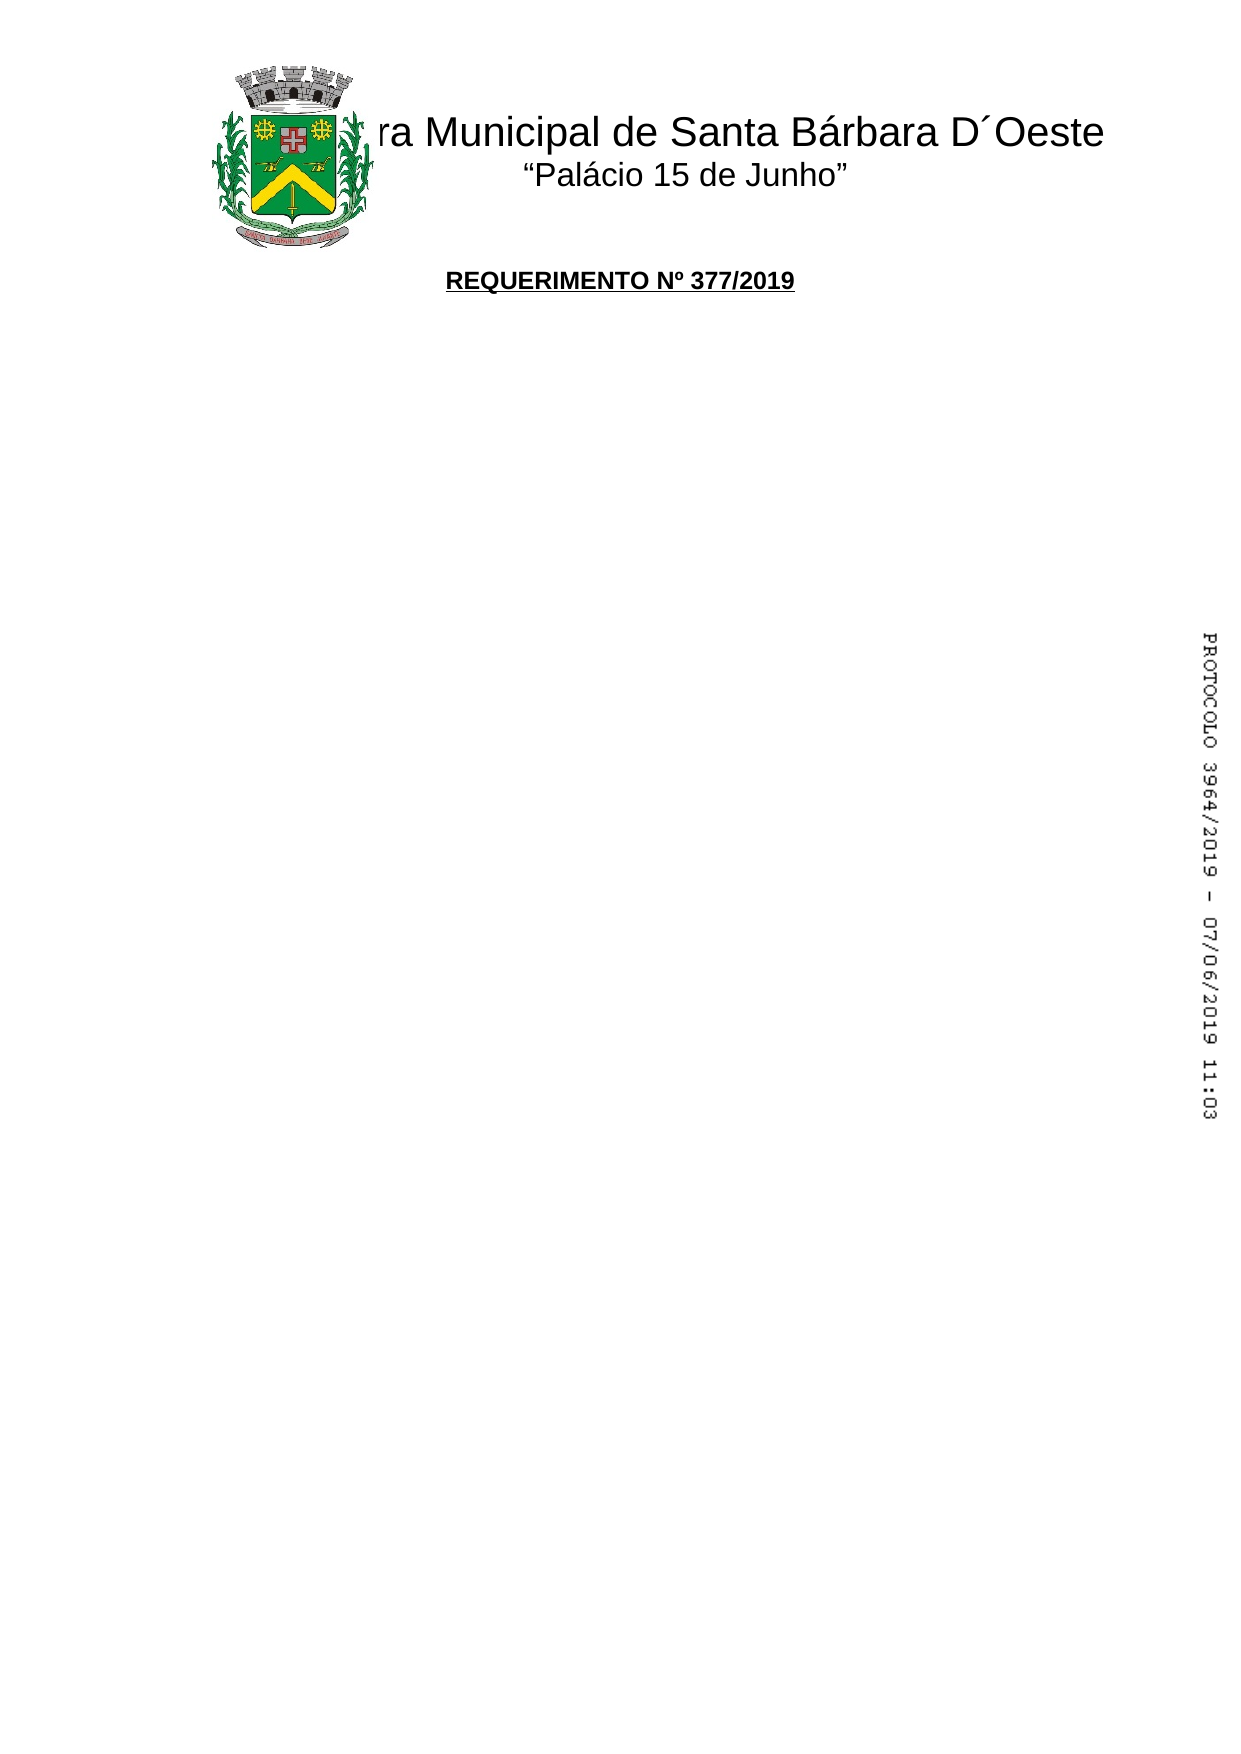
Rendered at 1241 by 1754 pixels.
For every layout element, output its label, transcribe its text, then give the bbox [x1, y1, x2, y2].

picture [1177, 629, 1241, 1125]
picture [211, 66, 381, 255]
title REQUERIMENTO Nº 377/2019 [177, 266, 1063, 294]
